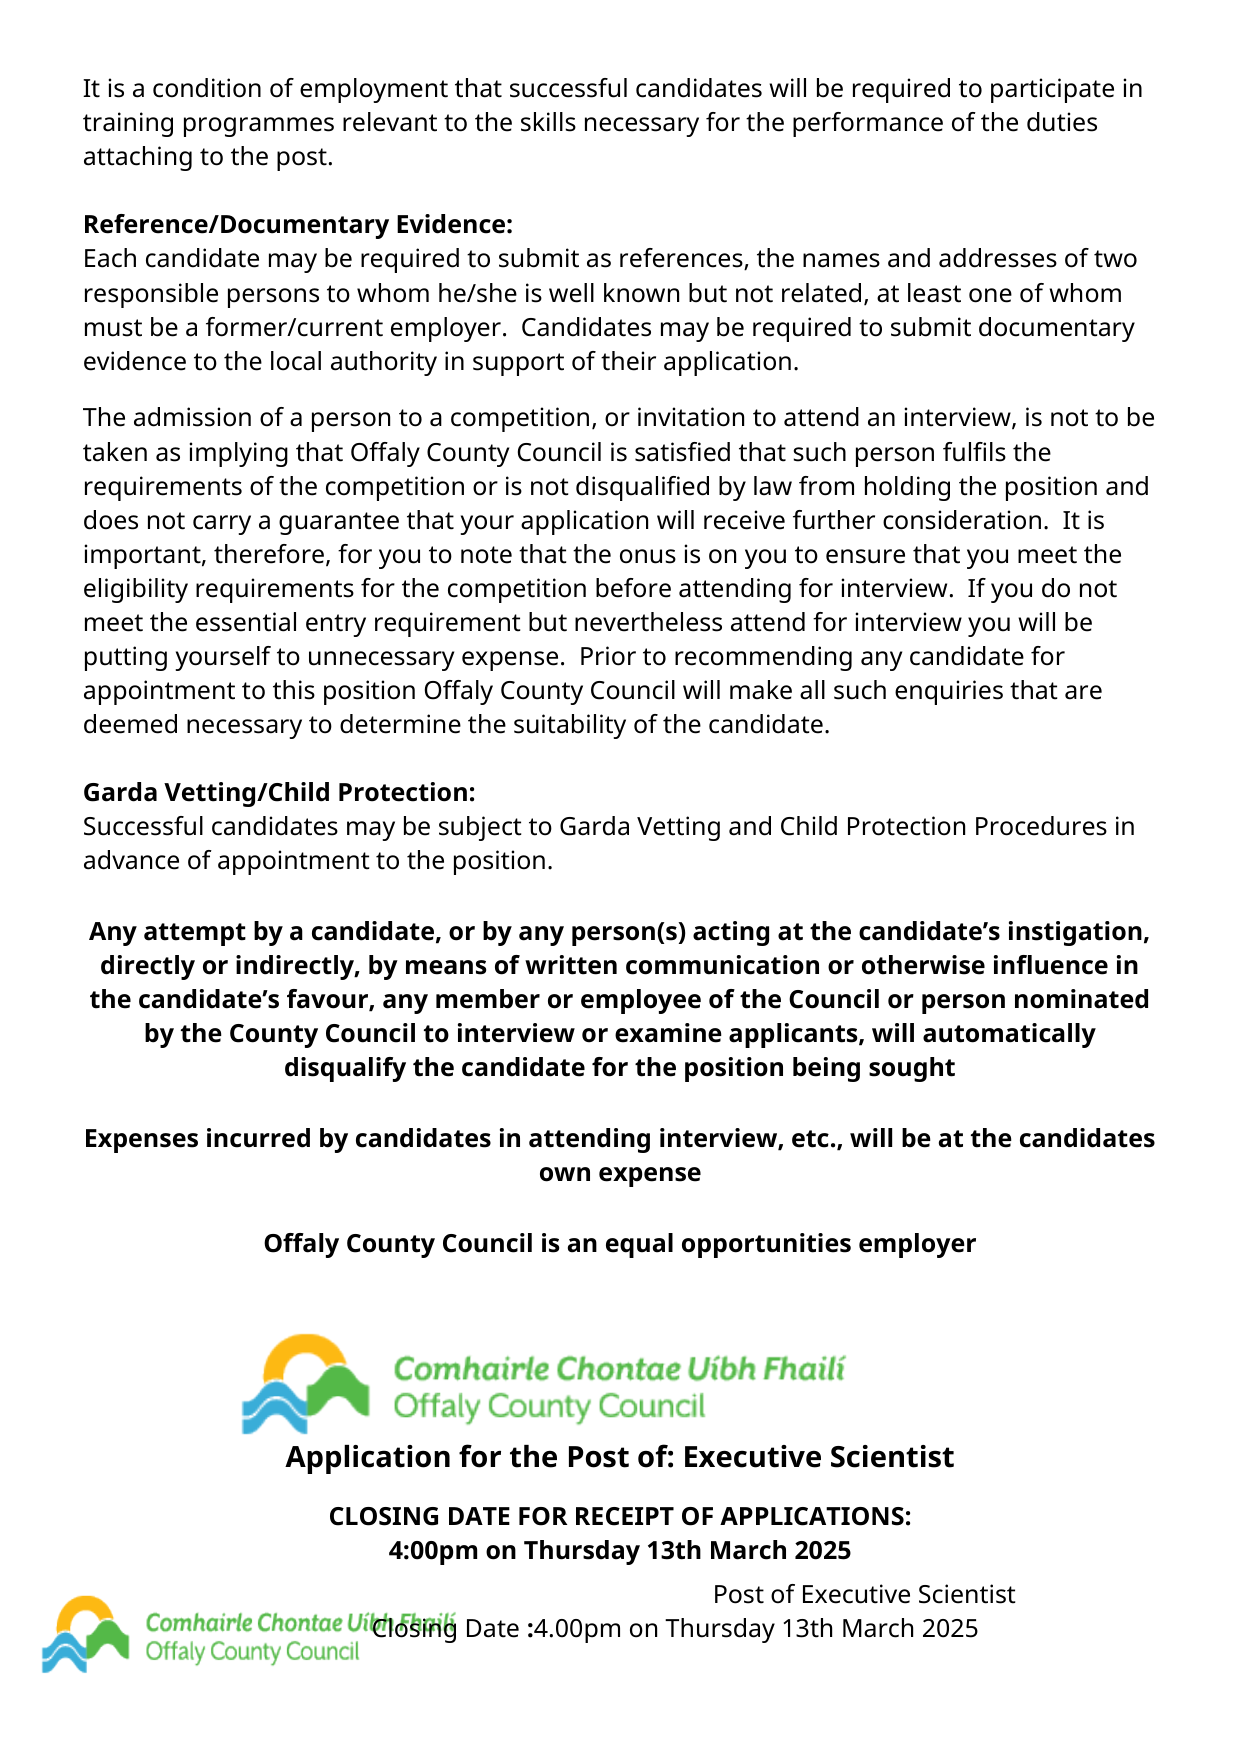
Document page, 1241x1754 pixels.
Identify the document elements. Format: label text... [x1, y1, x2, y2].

text The admission of a person to a competition, or invitation to attend an interview, is not to be taken as implying that Offaly County Council is satisfied that such person fulfils the requirements of the competition or is not disqualified by law from holding the position and does not carry a guarantee that your application will receive further consideration. It is important, therefore, for you to note that the onus is on you to ensure that you meet the eligibility requirements for the competition before attending for interview. If you do not meet the essential entry requirement but nevertheless attend for interview you will be putting yourself to unnecessary expense. Prior to recommending any candidate for appointment to this position Offaly County Council will make all such enquiries that are deemed necessary to determine the suitability of the candidate. [83, 400, 1157, 741]
text Any attempt by a candidate, or by any person(s) acting at the candidate’s instigation, directly or indirectly, by means of written communication or otherwise influence in the candidate’s favour, any member or employee of the Council or person nominated by the County Council to interview or examine applicants, will automatically disqualify the candidate for the position being sought [83, 914, 1157, 1084]
text Expenses incurred by candidates in attending interview, etc., will be at the candidates own expense [83, 1121, 1157, 1189]
text It is a condition of employment that successful candidates will be required to participate in training programmes relevant to the skills necessary for the performance of the duties attaching to the post. [83, 71, 1157, 173]
text Each candidate may be required to submit as references, the names and addresses of two responsible persons to whom he/she is well known but not related, at least one of whom must be a former/current employer. Candidates may be required to submit documentary evidence to the local authority in support of their application. [83, 241, 1157, 377]
picture [39, 1591, 458, 1675]
text Application for the Post of: Executive Scientist [83, 1436, 1157, 1476]
text CLOSING DATE FOR RECEIPT OF APPLICATIONS: [83, 1498, 1157, 1533]
text Successful candidates may be subject to Garda Vetting and Child Protection Procedures in advance of appointment to the position. [83, 809, 1157, 877]
picture [238, 1328, 851, 1437]
text Offaly County Council is an equal opportunities employer [83, 1226, 1157, 1260]
text 4:00pm on Thursday 13th March 2025 [83, 1533, 1157, 1567]
text Garda Vetting/Child Protection: [83, 775, 1157, 809]
text Reference/Documentary Evidence: [83, 207, 1157, 241]
